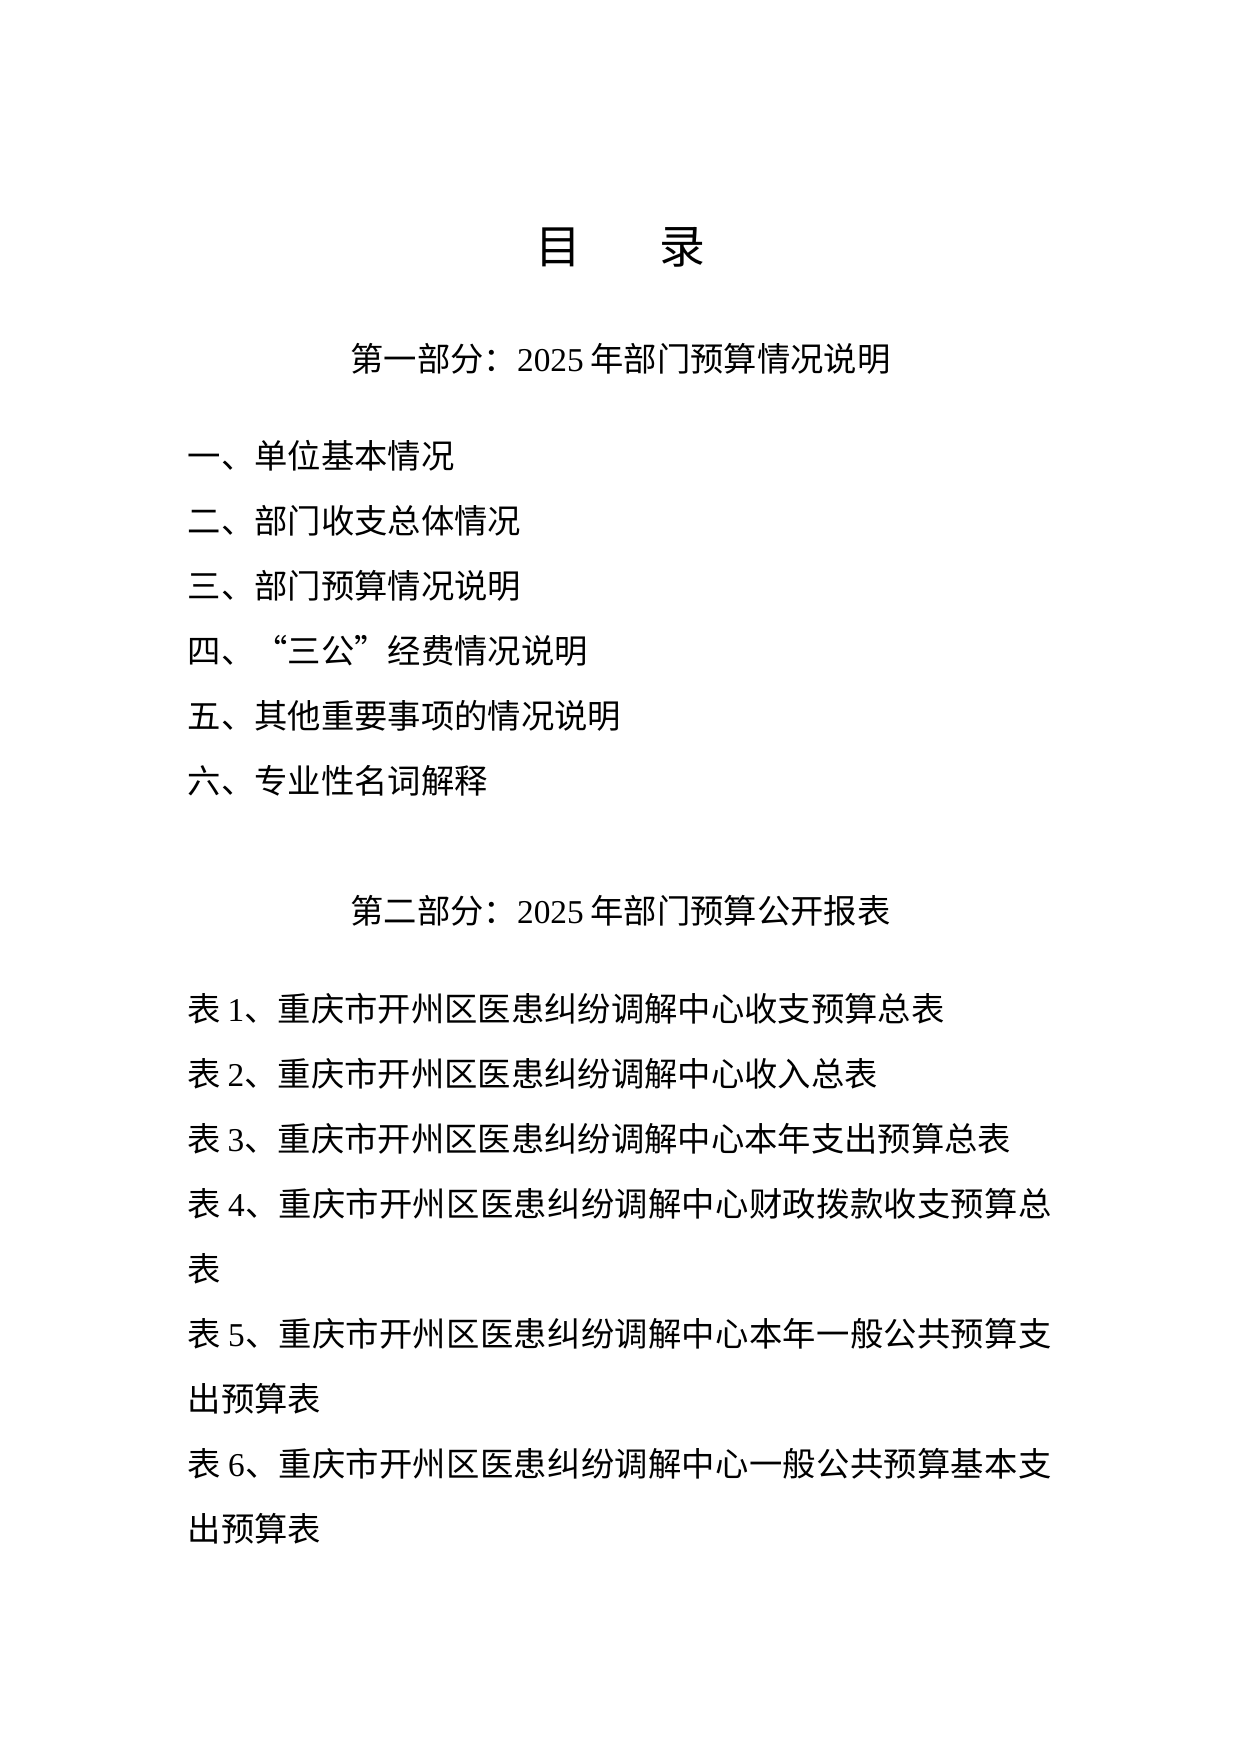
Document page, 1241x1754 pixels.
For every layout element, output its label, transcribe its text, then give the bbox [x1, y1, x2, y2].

text 四、“三公”经费情况说明 [187, 617, 1053, 682]
text 表6、重庆市开州区医患纠纷调解中心一般公共预算基本支出预算表 [187, 1429, 1053, 1559]
text 第二部分：2025年部门预算公开报表 [187, 877, 1053, 942]
text 第一部分：2025年部门预算情况说明 [187, 324, 1053, 389]
text 表3、重庆市开州区医患纠纷调解中心本年支出预算总表 [187, 1104, 1053, 1169]
text 一、单位基本情况 [187, 422, 1053, 487]
text 表5、重庆市开州区医患纠纷调解中心本年一般公共预算支出预算表 [187, 1299, 1053, 1429]
text 表2、重庆市开州区医患纠纷调解中心收入总表 [187, 1039, 1053, 1104]
text 表4、重庆市开州区医患纠纷调解中心财政拨款收支预算总表 [187, 1169, 1053, 1299]
text 目 录 [187, 194, 1053, 292]
text 五、其他重要事项的情况说明 [187, 682, 1053, 747]
text 二、部门收支总体情况 [187, 487, 1053, 552]
text 三、部门预算情况说明 [187, 552, 1053, 617]
text 表1、重庆市开州区医患纠纷调解中心收支预算总表 [187, 974, 1053, 1039]
text 六、专业性名词解释 [187, 747, 1053, 812]
